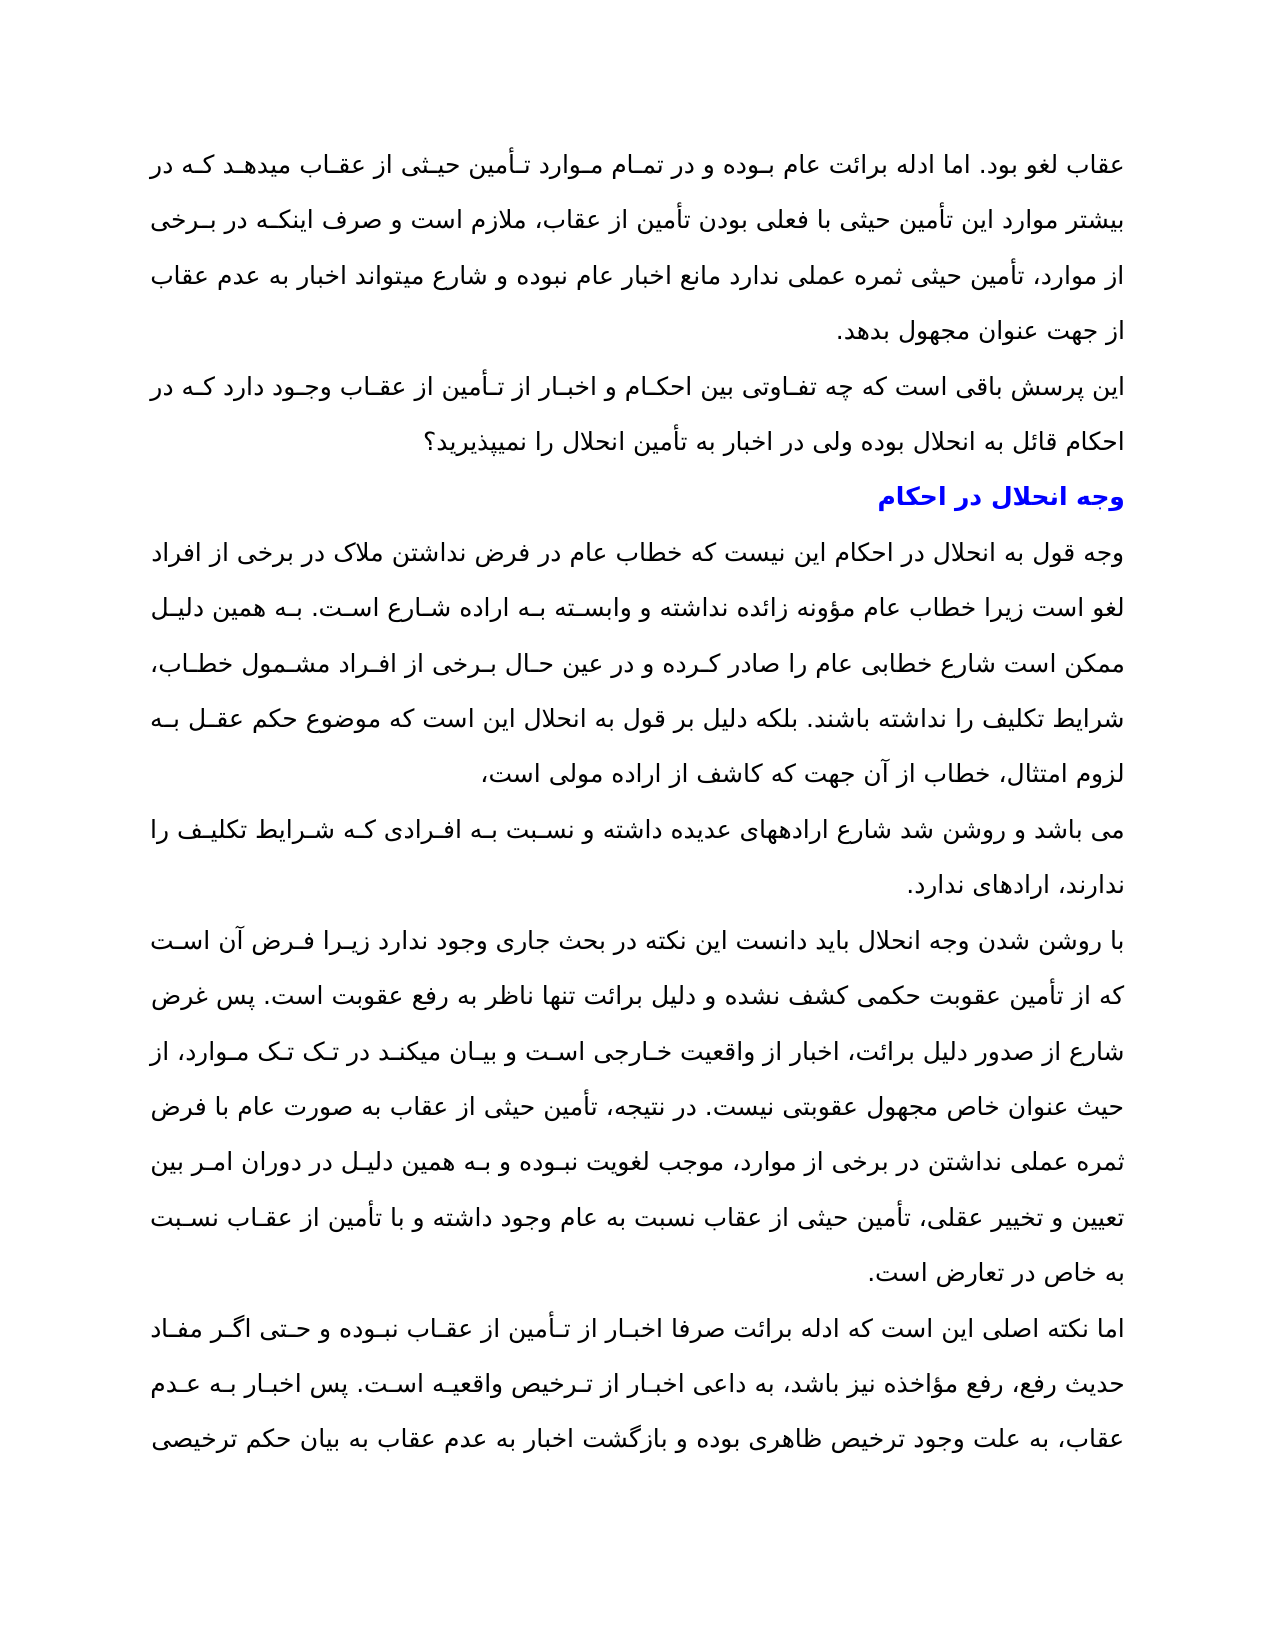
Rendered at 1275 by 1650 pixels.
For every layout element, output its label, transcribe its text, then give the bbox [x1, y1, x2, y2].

text وجه انحلال در احکام [150, 482, 1125, 512]
text وجه قول به انحلال در احکام این نیست که خطاب عام در فرض نداشتن ملاک در برخی از افراد لغو است زیرا خطاب عام مؤونه زائده نداشته و وابسته به اراده شارع است. به همین دلیل ممکن است شارع خطابی عام را صادر کرده و در عین حال برخی از افراد مشمول خطاب، شرایط تکلیف را نداشته باشند. بلکه دلیل بر قول به انحلال این است که موضوع حکم عقل به لزوم امتثال، خطاب از آن جهت که کاشف از اراده مولی است، [150, 538, 1125, 789]
text می باشد و روشن شد شارع ارادههای عدیده داشته و نسبت به افرادی که شرایط تکلیف را ندارند، ارادهای ندارد. [150, 815, 1125, 899]
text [150, 150, 1125, 345]
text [150, 1314, 1125, 1454]
text این پرسش باقی است که چه تفاوتی بین احکام و اخبار از تأمین از عقاب وجود دارد که در احکام قائل به انحلال بوده ولی در اخبار به تأمین انحلال را نمیپذیرید؟ [150, 372, 1125, 456]
text با روشن شدن وجه انحلال باید دانست این نکته در بحث جاری وجود ندارد زیرا فرض آن است که از تأمین عقوبت حکمی کشف نشده و دلیل برائت تنها ناظر به رفع عقوبت است. پس غرض شارع از صدور دلیل برائت، اخبار از واقعیت خارجی است و بیان میکند در تک تک موارد، از حیث عنوان خاص مجهول عقوبتی نیست. در نتیجه، تأمین حیثی از عقاب به صورت عام با فرض ثمره عملی نداشتن در برخی از موارد، موجب لغویت نبوده و به همین دلیل در دوران امر بین تعیین و تخییر عقلی، تأمین حیثی از عقاب نسبت به عام وجود داشته و با تأمین از عقاب نسبت به خاص در تعارض است. [150, 926, 1125, 1287]
